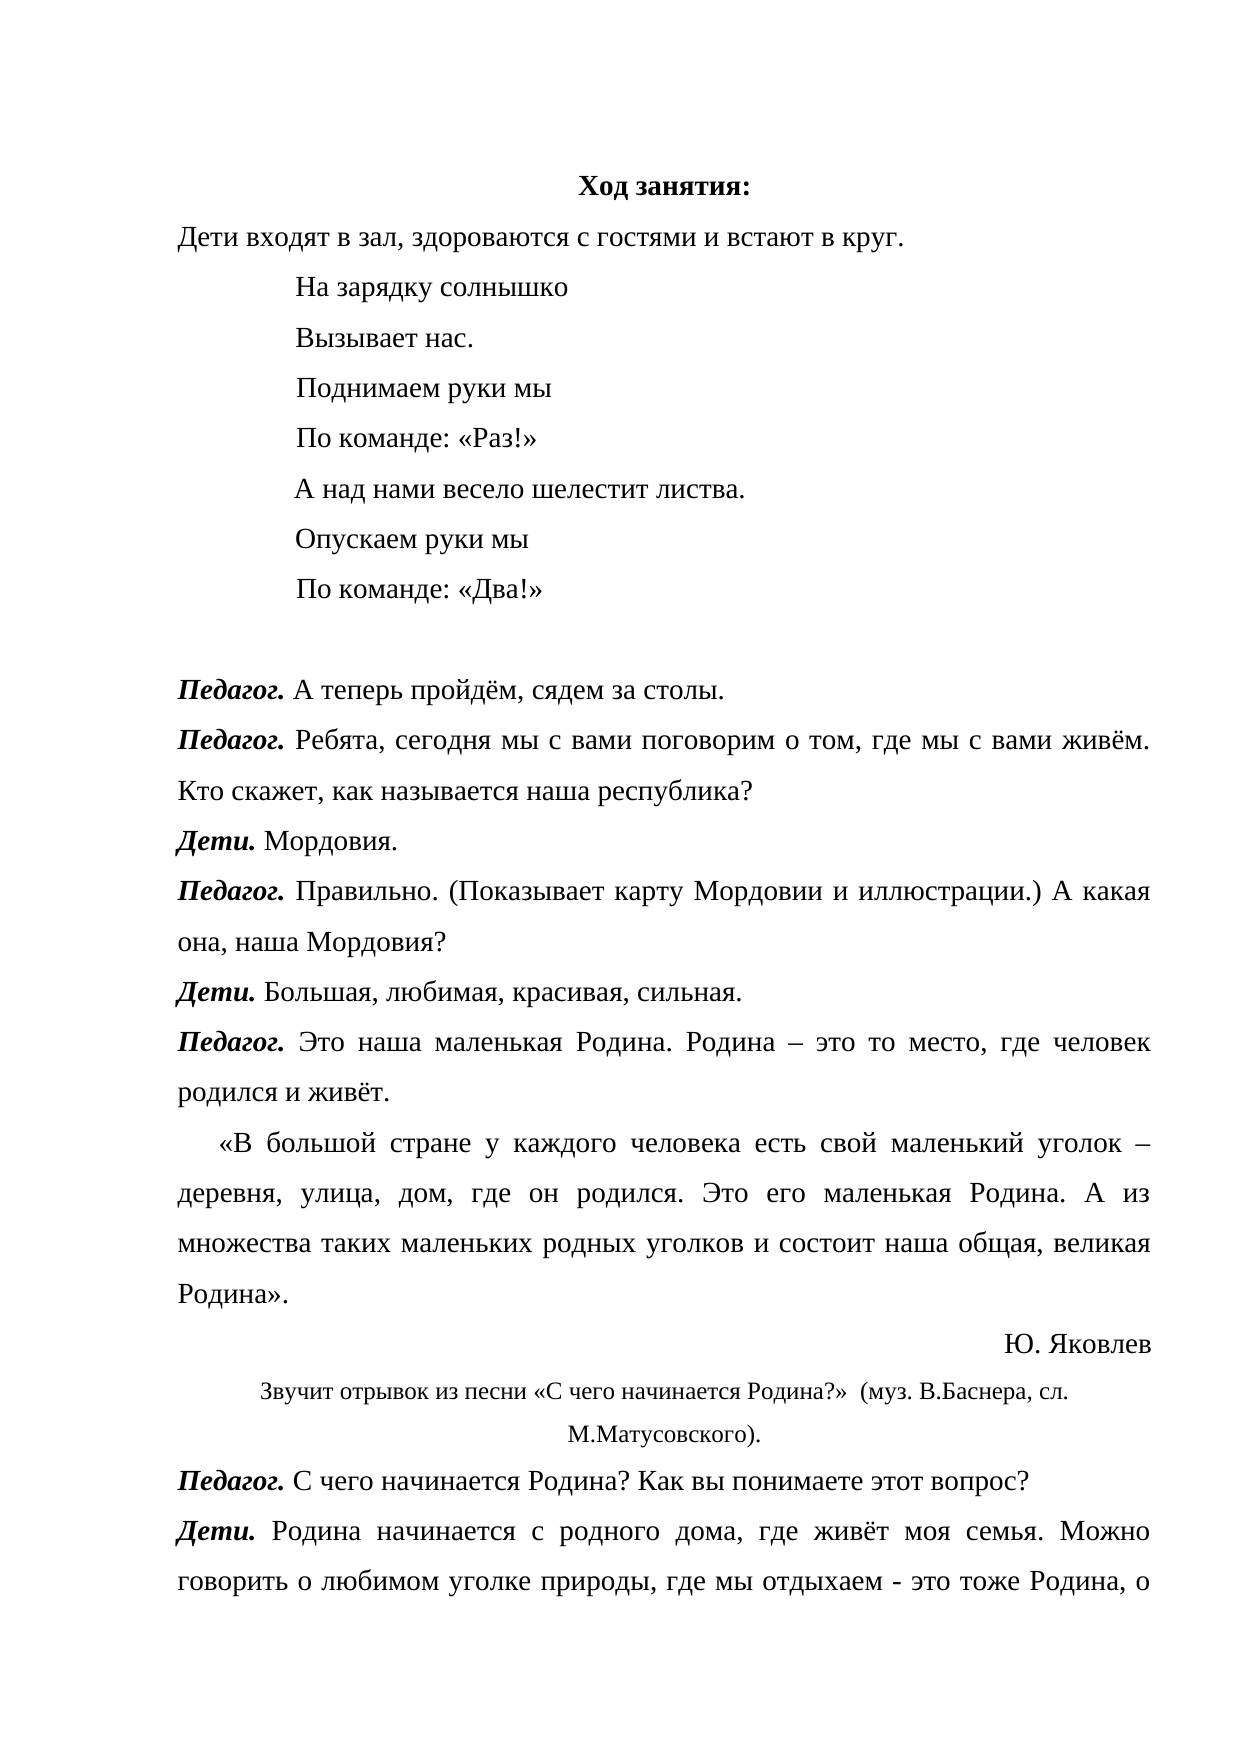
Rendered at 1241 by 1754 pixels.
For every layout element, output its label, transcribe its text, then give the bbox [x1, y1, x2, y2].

text «В большой стране у каждого человека есть свой маленький уголок – деревня, улица, дом, где он родился. Это его маленькая Родина. А из множества таких маленьких родных уголков и состоит наша общая, великая Родина». [177, 1125, 1152, 1309]
text Вызывает нас. [295, 320, 1152, 353]
text Педагог. С чего начинается Родина? Как вы понимаете этот вопрос? [177, 1463, 1152, 1496]
text Педагог. Правильно. (Показывает карту Мордовии и иллюстрации.) А какая она, наша Мордовия? [177, 873, 1152, 957]
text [177, 1513, 1152, 1597]
text Дети входят в зал, здороваются с гостями и встают в круг. [177, 219, 1152, 252]
text По команде: «Раз!» [296, 421, 1152, 454]
text На зарядку солнышко [295, 269, 1152, 303]
text Дети. Мордовия. [177, 823, 1152, 857]
text По команде: «Два!» [296, 571, 1152, 605]
text А над нами весело шелестит листва. [294, 471, 1152, 504]
text Педагог. А теперь пройдём, сядем за столы. [177, 672, 1152, 706]
text Звучит отрывок из песни «С чего начинается Родина?» (муз. В.Баснера, сл. М.Матусовского). [177, 1376, 1152, 1448]
text Опускаем руки мы [295, 521, 1152, 555]
text Педагог. Ребята, сегодня мы с вами поговорим о том, где мы с вами живём. Кто скажет, как называется наша республика? [177, 722, 1152, 806]
text Поднимаем руки мы [296, 370, 1152, 404]
text Педагог. Это наша маленькая Родина. Родина – это то место, где человек родился и живёт. [177, 1024, 1152, 1108]
text Ю. Яковлев [177, 1326, 1152, 1360]
text Дети. Большая, любимая, красивая, сильная. [177, 974, 1152, 1007]
text Ход занятия: [177, 168, 1152, 202]
